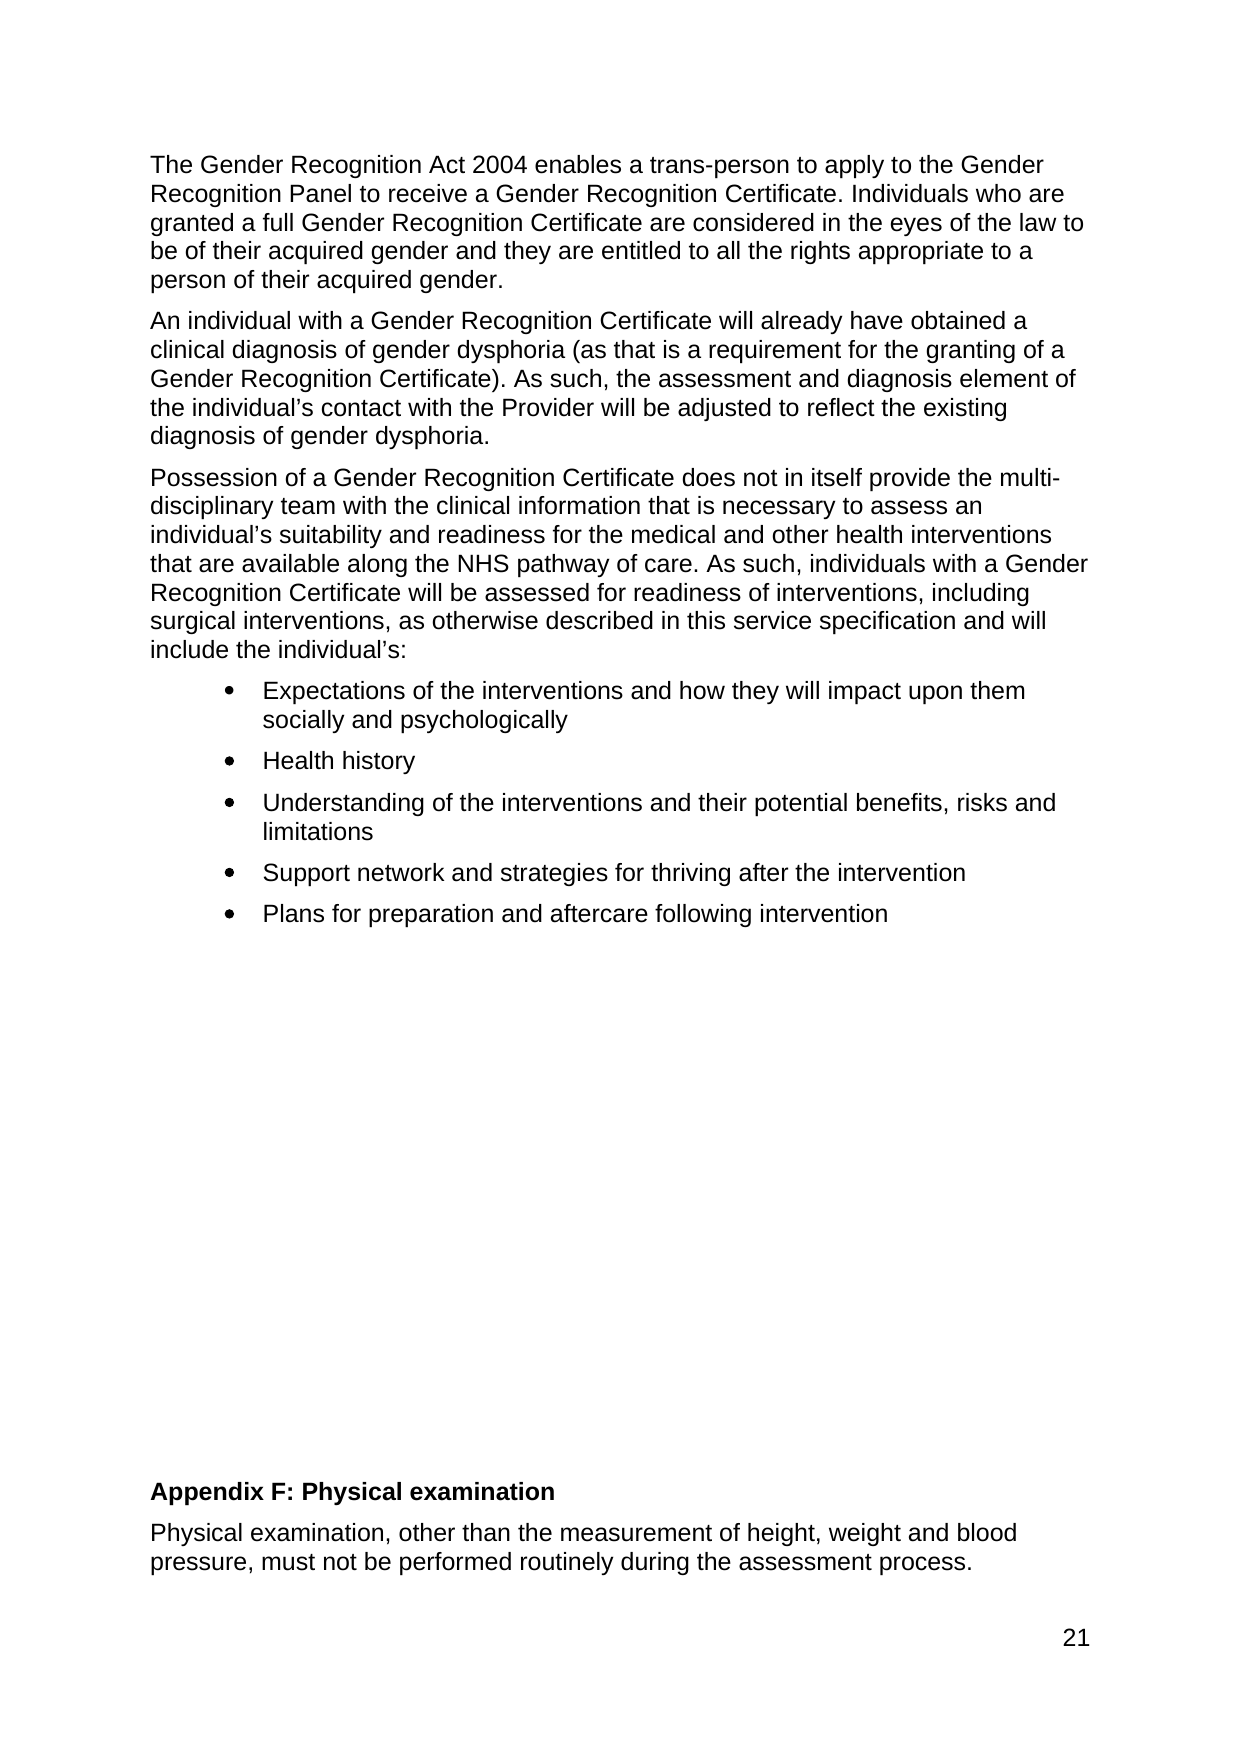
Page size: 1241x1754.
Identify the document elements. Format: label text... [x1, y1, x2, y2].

list Expectations of the interventions and how they will impact upon them socially and psychologically [225, 676, 1090, 734]
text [150, 1518, 1090, 1576]
list Understanding of the interventions and their potential benefits, risks and limitations [225, 788, 1090, 845]
list Plans for preparation and aftercare following intervention [225, 899, 1090, 928]
text The Gender Recognition Act 2004 enables a trans-person to apply to the Gender Recognition Panel to receive a Gender Recognition Certificate. Individuals who are granted a full Gender Recognition Certificate are considered in the eyes of the law to be of their acquired gender and they are entitled to all the rights appropriate to a person of their acquired gender. [150, 150, 1090, 294]
list Health history [225, 746, 1090, 775]
list Support network and strategies for thriving after the intervention [225, 858, 1090, 887]
text An individual with a Gender Recognition Certificate will already have obtained a clinical diagnosis of gender dysphoria (as that is a requirement for the granting of a Gender Recognition Certificate). As such, the assessment and diagnosis element of the individual’s contact with the Provider will be adjusted to reflect the existing diagnosis of gender dysphoria. [150, 306, 1090, 450]
text Appendix F: Physical examination [150, 1477, 1090, 1506]
text Possession of a Gender Recognition Certificate does not in itself provide the multi-disciplinary team with the clinical information that is necessary to assess an individual’s suitability and readiness for the medical and other health interventions that are available along the NHS pathway of care. As such, individuals with a Gender Recognition Certificate will be assessed for readiness of interventions, including surgical interventions, as otherwise described in this service specification and will include the individual’s: [150, 462, 1090, 664]
